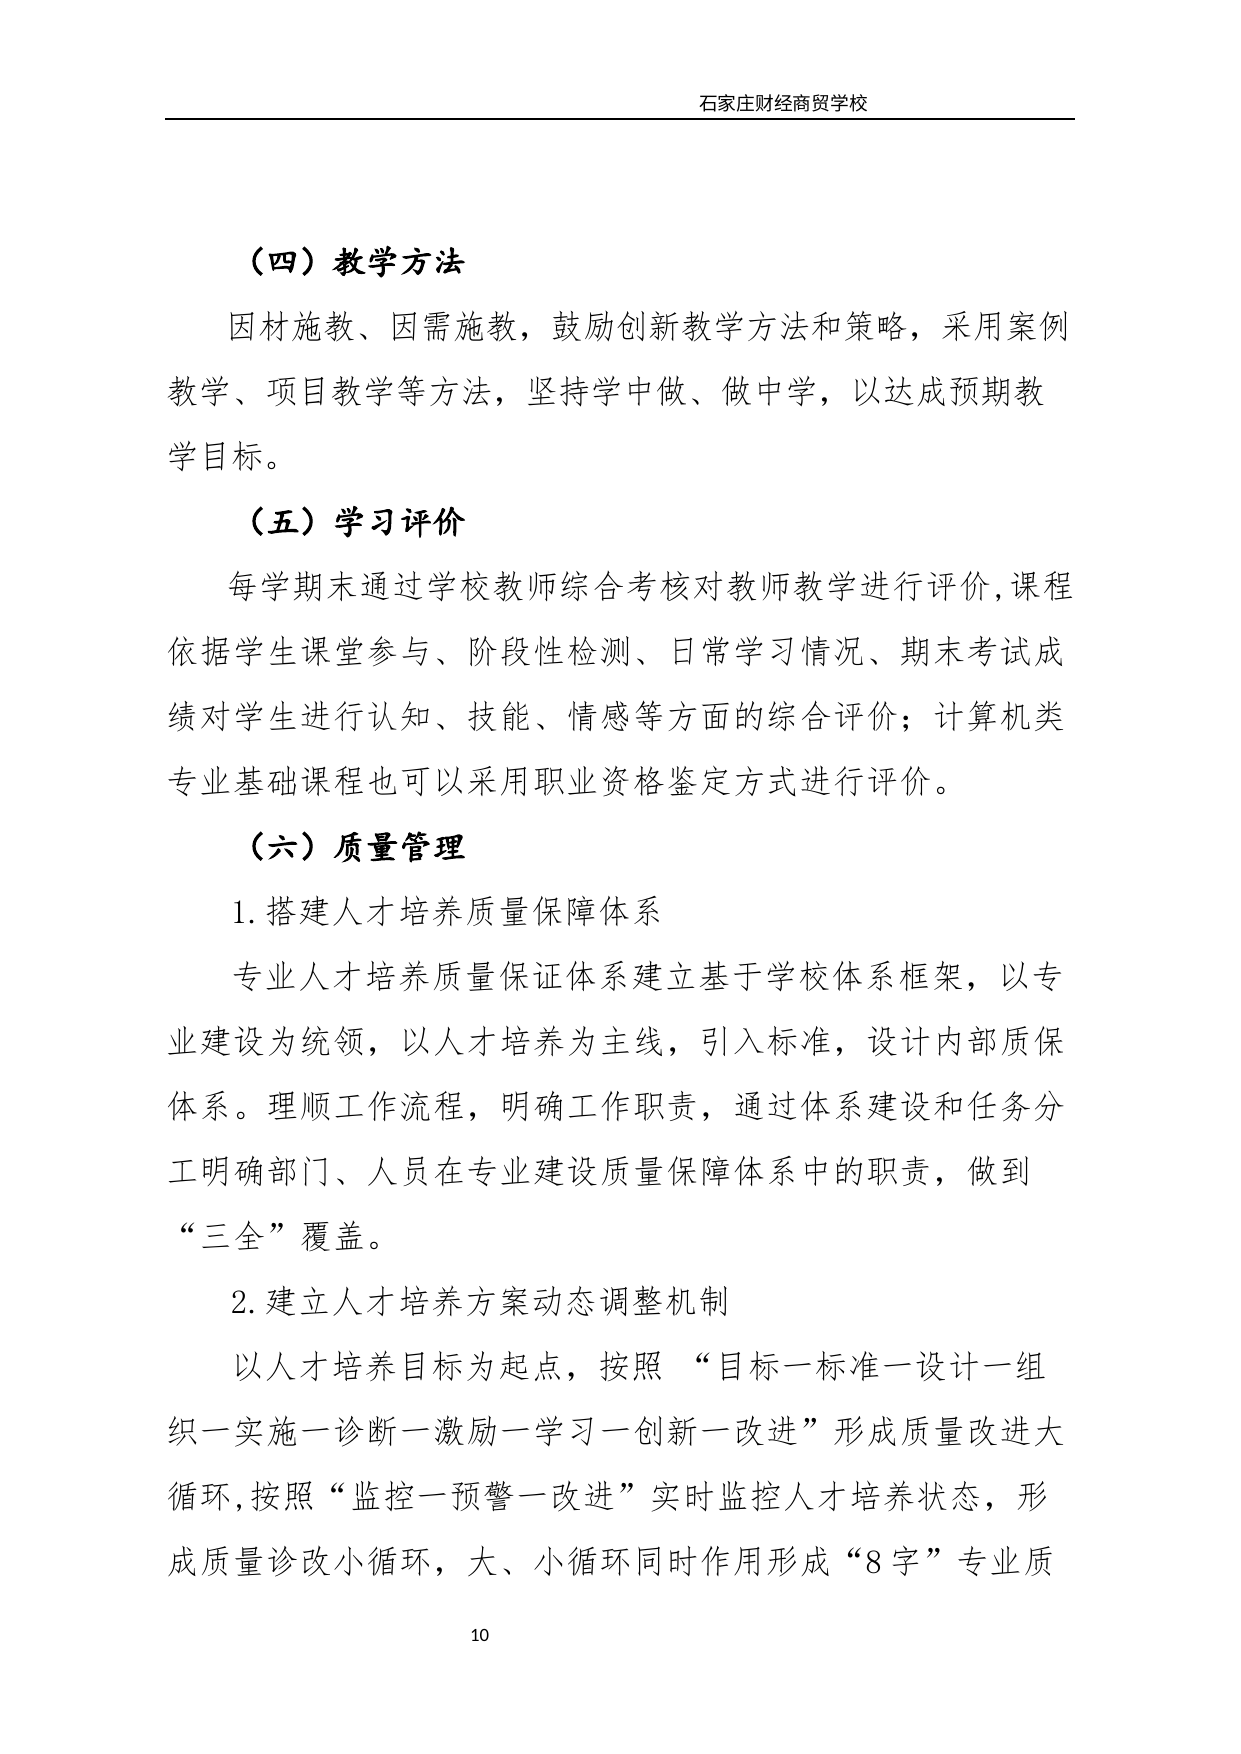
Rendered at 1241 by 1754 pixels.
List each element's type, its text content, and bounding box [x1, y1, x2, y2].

text 每学期末通过学校教师综合考核对教师教学进行评价,课程依据学生课堂参与、阶段性检测、日常学习情况、期末考试成绩对学生进行认知、技能、情感等方面的综合评价；计算机类专业基础课程也可以采用职业资格鉴定方式进行评价。 [165, 552, 1075, 812]
text 2.建立人才培养方案动态调整机制 [165, 1267, 1075, 1332]
text 专业人才培养质量保证体系建立基于学校体系框架，以专业建设为统领，以人才培养为主线，引入标准，设计内部质保体系。理顺工作流程，明确工作职责，通过体系建设和任务分工明确部门、人员在专业建设质量保障体系中的职责，做到“三全”覆盖。 [165, 942, 1075, 1267]
text （五）学习评价 [165, 487, 1075, 552]
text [165, 1332, 1075, 1592]
text （六）质量管理 [165, 812, 1075, 877]
text 因材施教、因需施教，鼓励创新教学方法和策略，采用案例教学、项目教学等方法，坚持学中做、做中学，以达成预期教学目标。 [165, 292, 1075, 487]
text （四）教学方法 [165, 227, 1075, 292]
text 1.搭建人才培养质量保障体系 [165, 877, 1075, 942]
